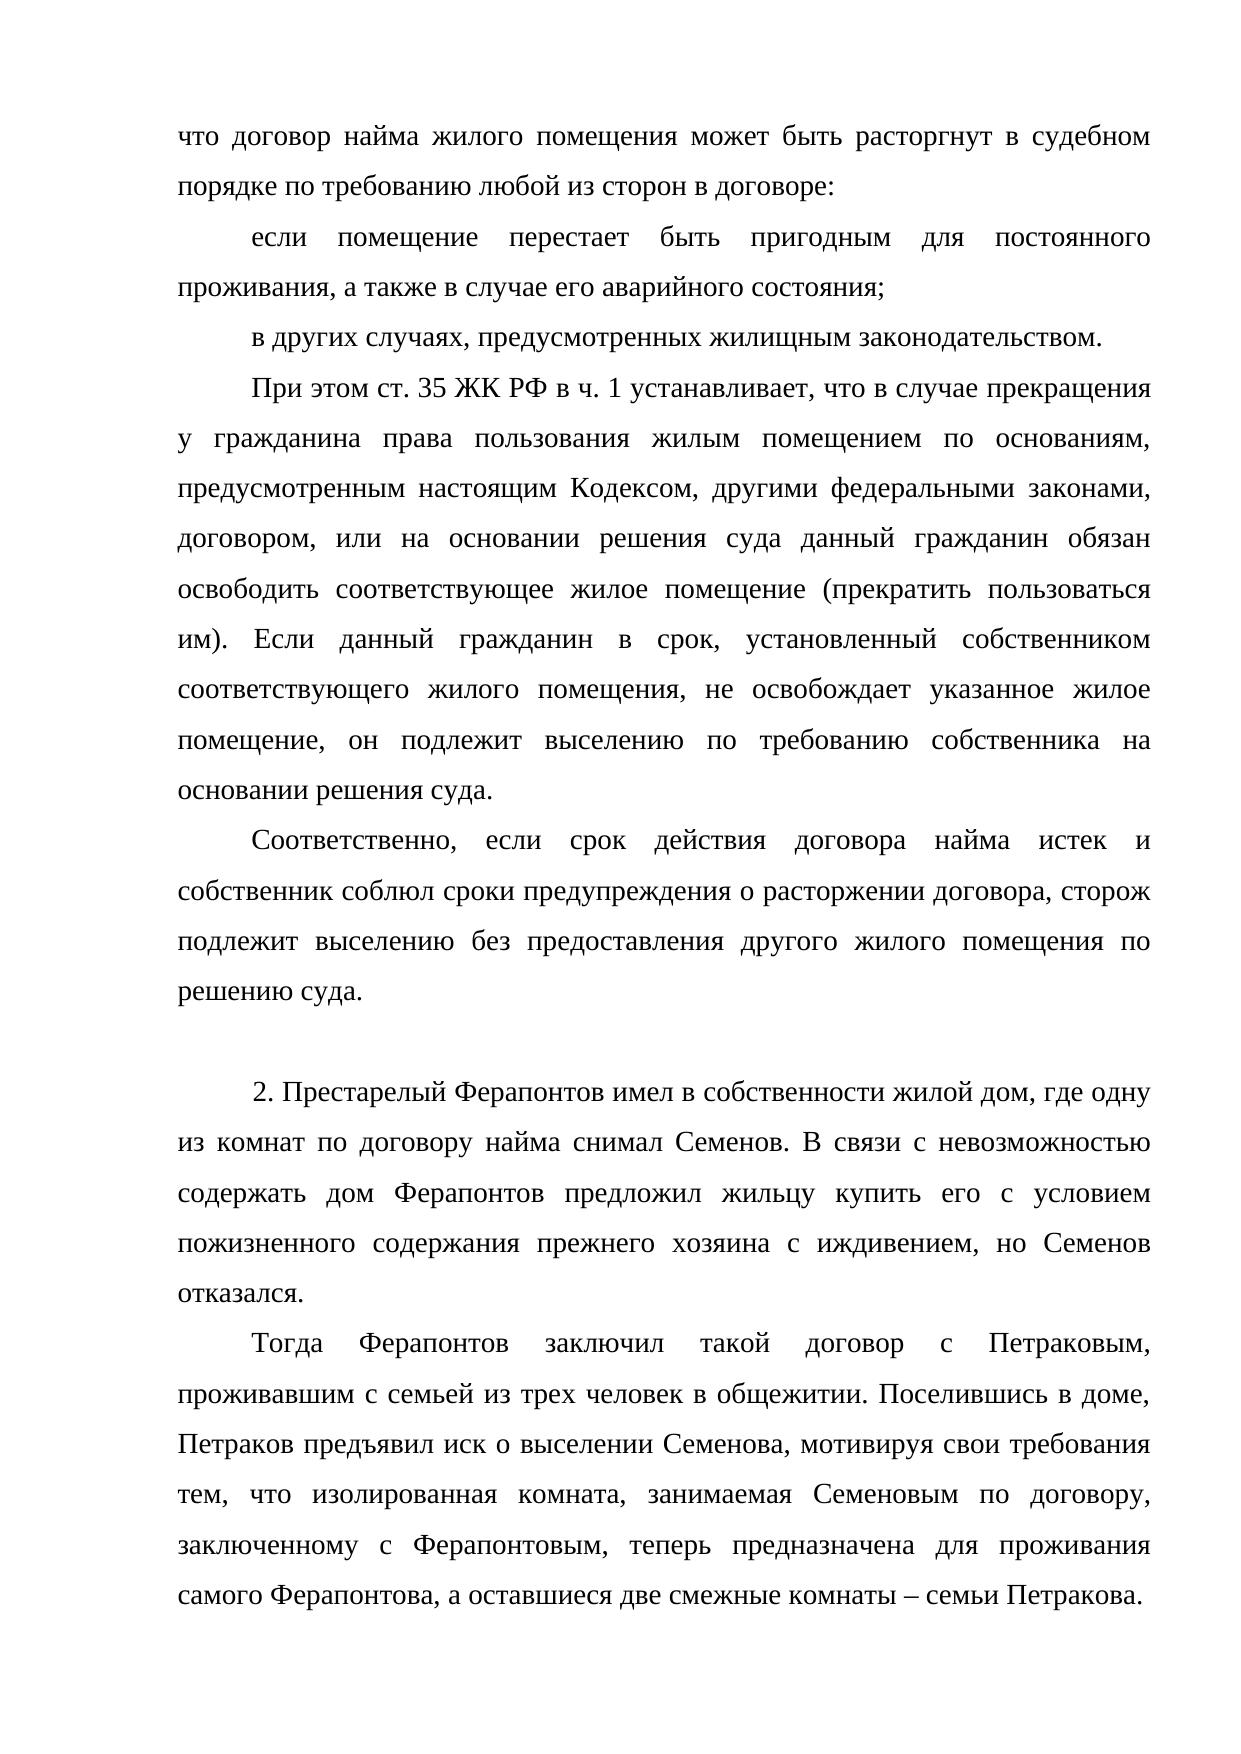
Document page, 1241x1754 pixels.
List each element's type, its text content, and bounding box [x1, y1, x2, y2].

text При этом ст. 35 ЖК РФ в ч. 1 устанавливает, что в случае прекращения у гражданина права пользования жилым помещением по основаниям, предусмотренным настоящим Кодексом, другими федеральными законами, договором, или на основании решения суда данный гражданин обязан освободить соответствующее жилое помещение (прекратить пользоваться им). Если данный гражданин в срок, установленный собственником соответствующего жилого помещения, не освобождает указанное жилое помещение, он подлежит выселению по требованию собственника на основании решения суда. [177, 370, 1152, 806]
text если помещение перестает быть пригодным для постоянного проживания, а также в случае его аварийного состояния; [177, 219, 1152, 303]
text 2. Престарелый Ферапонтов имел в собственности жилой дом, где одну из комнат по договору найма снимал Семенов. В связи с невозможностью содержать дом Ферапонтов предложил жильцу купить его с условием пожизненного содержания прежнего хозяина с иждивением, но Семенов отказался. [177, 1074, 1152, 1309]
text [177, 118, 1152, 202]
text Соответственно, если срок действия договора найма истек и собственник соблюл сроки предупреждения о расторжении договора, сторож подлежит выселению без предоставления другого жилого помещения по решению суда. [177, 822, 1152, 1007]
text Тогда Ферапонтов заключил такой договор с Петраковым, проживавшим с семьей из трех человек в общежитии. Поселившись в доме, Петраков предъявил иск о выселении Семенова, мотивируя свои требования тем, что изолированная комната, занимаемая Семеновым по договору, заключенному с Ферапонтовым, теперь предназначена для проживания самого Ферапонтова, а оставшиеся две смежные комнаты – семьи Петракова. [177, 1326, 1152, 1611]
text в других случаях, предусмотренных жилищным законодательством. [177, 319, 1152, 353]
